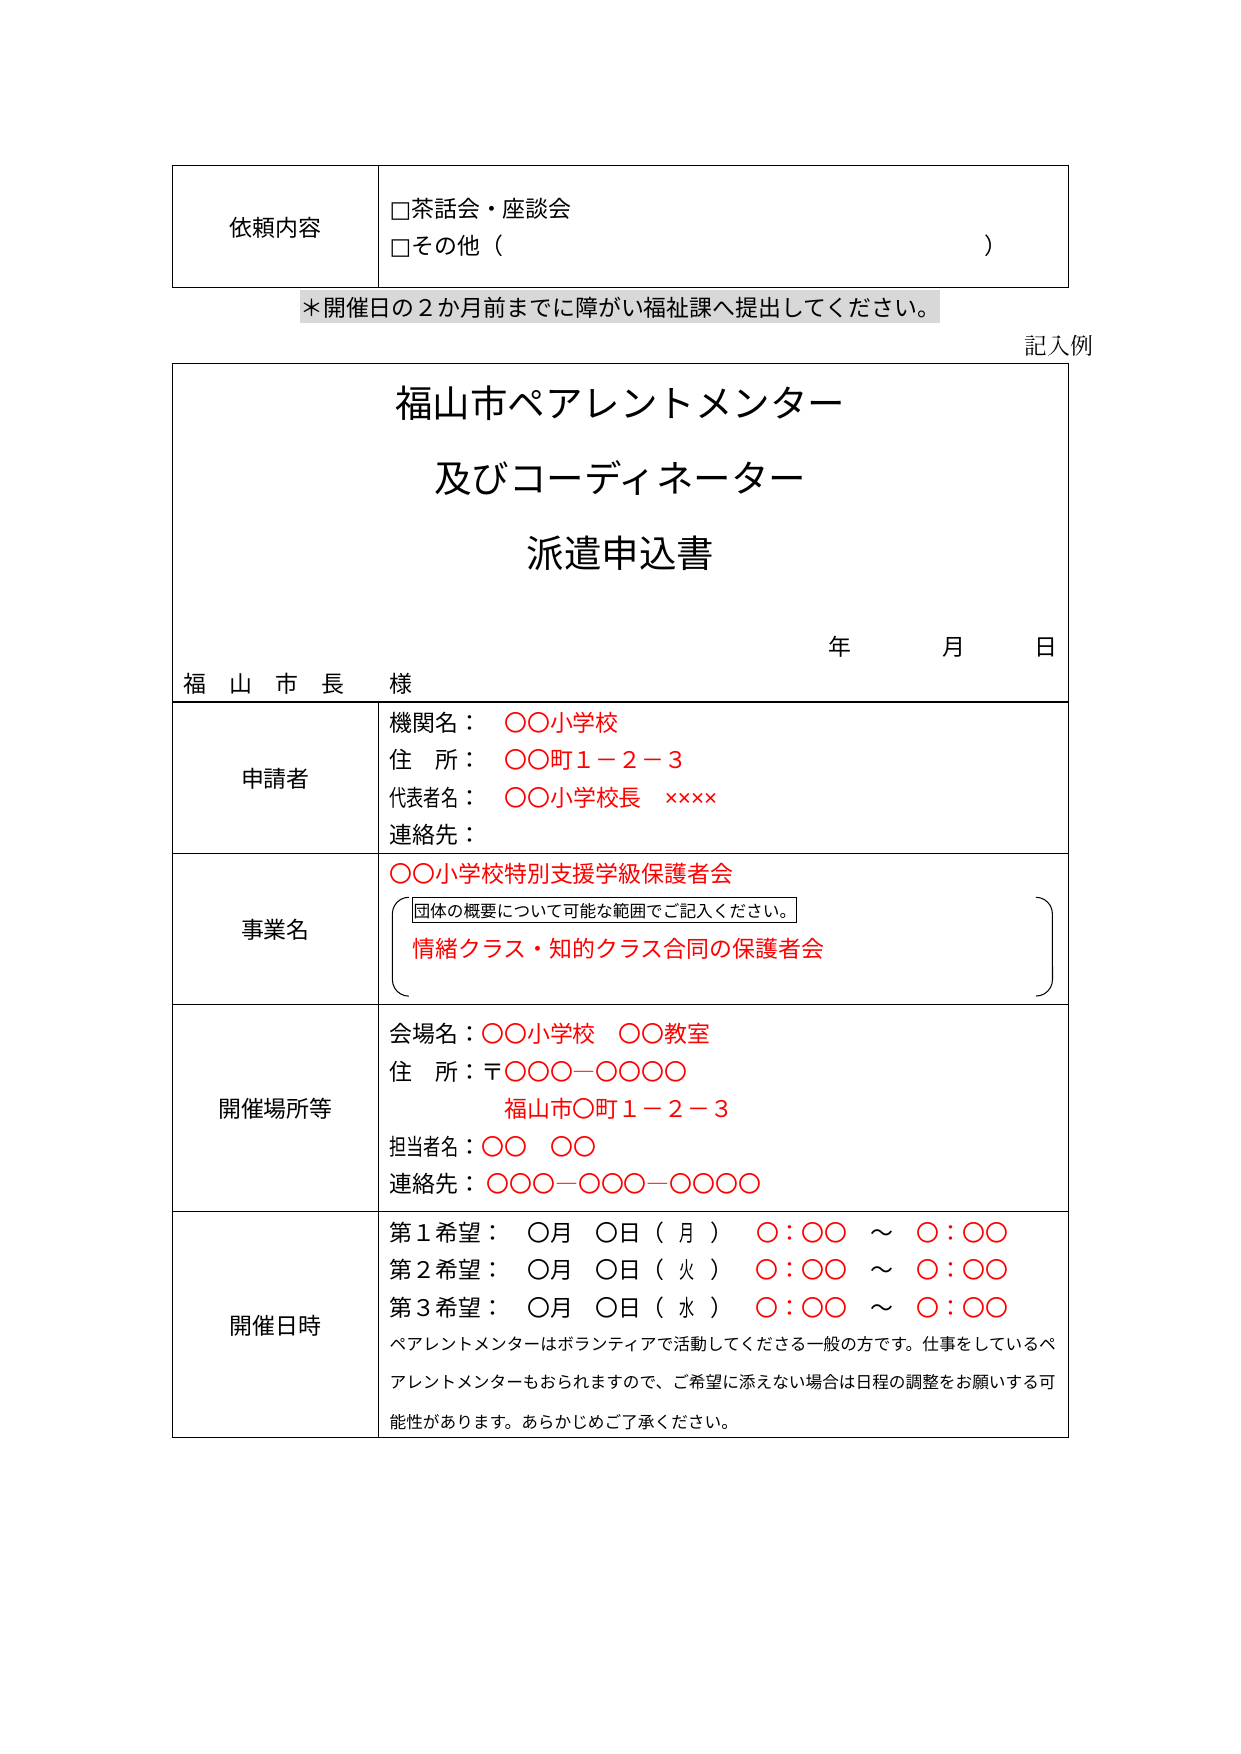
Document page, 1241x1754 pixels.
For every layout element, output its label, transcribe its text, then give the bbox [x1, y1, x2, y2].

text 記入例 [148, 325, 1092, 363]
table_cell 申請者 [173, 703, 378, 852]
table_cell 会場名：〇〇小学校 〇〇教室 住 所：〒〇〇〇―〇〇〇〇 福山市〇町１－２－３ 担当者名：〇〇 〇〇 連絡先： 〇〇〇―〇〇〇―〇〇〇〇 [379, 1005, 1068, 1211]
table_cell 事業名 [173, 854, 378, 1003]
table_header 福山市ペアレントメンター 及びコーディネーター 派遣申込書 年 月 日 福 山 市 長 様 [173, 364, 1068, 701]
table_cell 〇〇小学校特別支援学級保護者会 団体の概要について可能な範囲でご記入ください。 情緒クラス・知的クラス合同の保護者会 [379, 854, 1068, 1003]
table_cell 開催場所等 [173, 1005, 378, 1211]
table_cell 機関名： 〇〇小学校 住 所： 〇〇町１－２－３ 代表者名： 〇〇小学校長 ×××× 連絡先： [379, 703, 1068, 852]
table_cell □茶話会・座談会 □その他（ ） [379, 166, 1068, 287]
table_cell 開催日時 [173, 1212, 378, 1437]
table_cell 依頼内容 [173, 166, 378, 287]
text ＊開催日の２か月前までに障がい福祉課へ提出してください。 [148, 288, 1092, 325]
table_cell 第１希望： 〇月 〇日（ 月 ） 〇：〇〇 ～ 〇：〇〇 第２希望： 〇月 〇日（ 火 ） 〇：〇〇 ～ 〇：〇〇 第３希望： 〇月 〇日（ 水 ） 〇：〇〇 ～ 〇：〇〇 ペアレントメンターはボランティアで活動してくださる一般の方です。仕事をしているペアレントメンターもおられますので、ご希望に添えない場合は日程の調整をお願いする可能性があります。あらかじめご了承ください。 [379, 1212, 1068, 1437]
